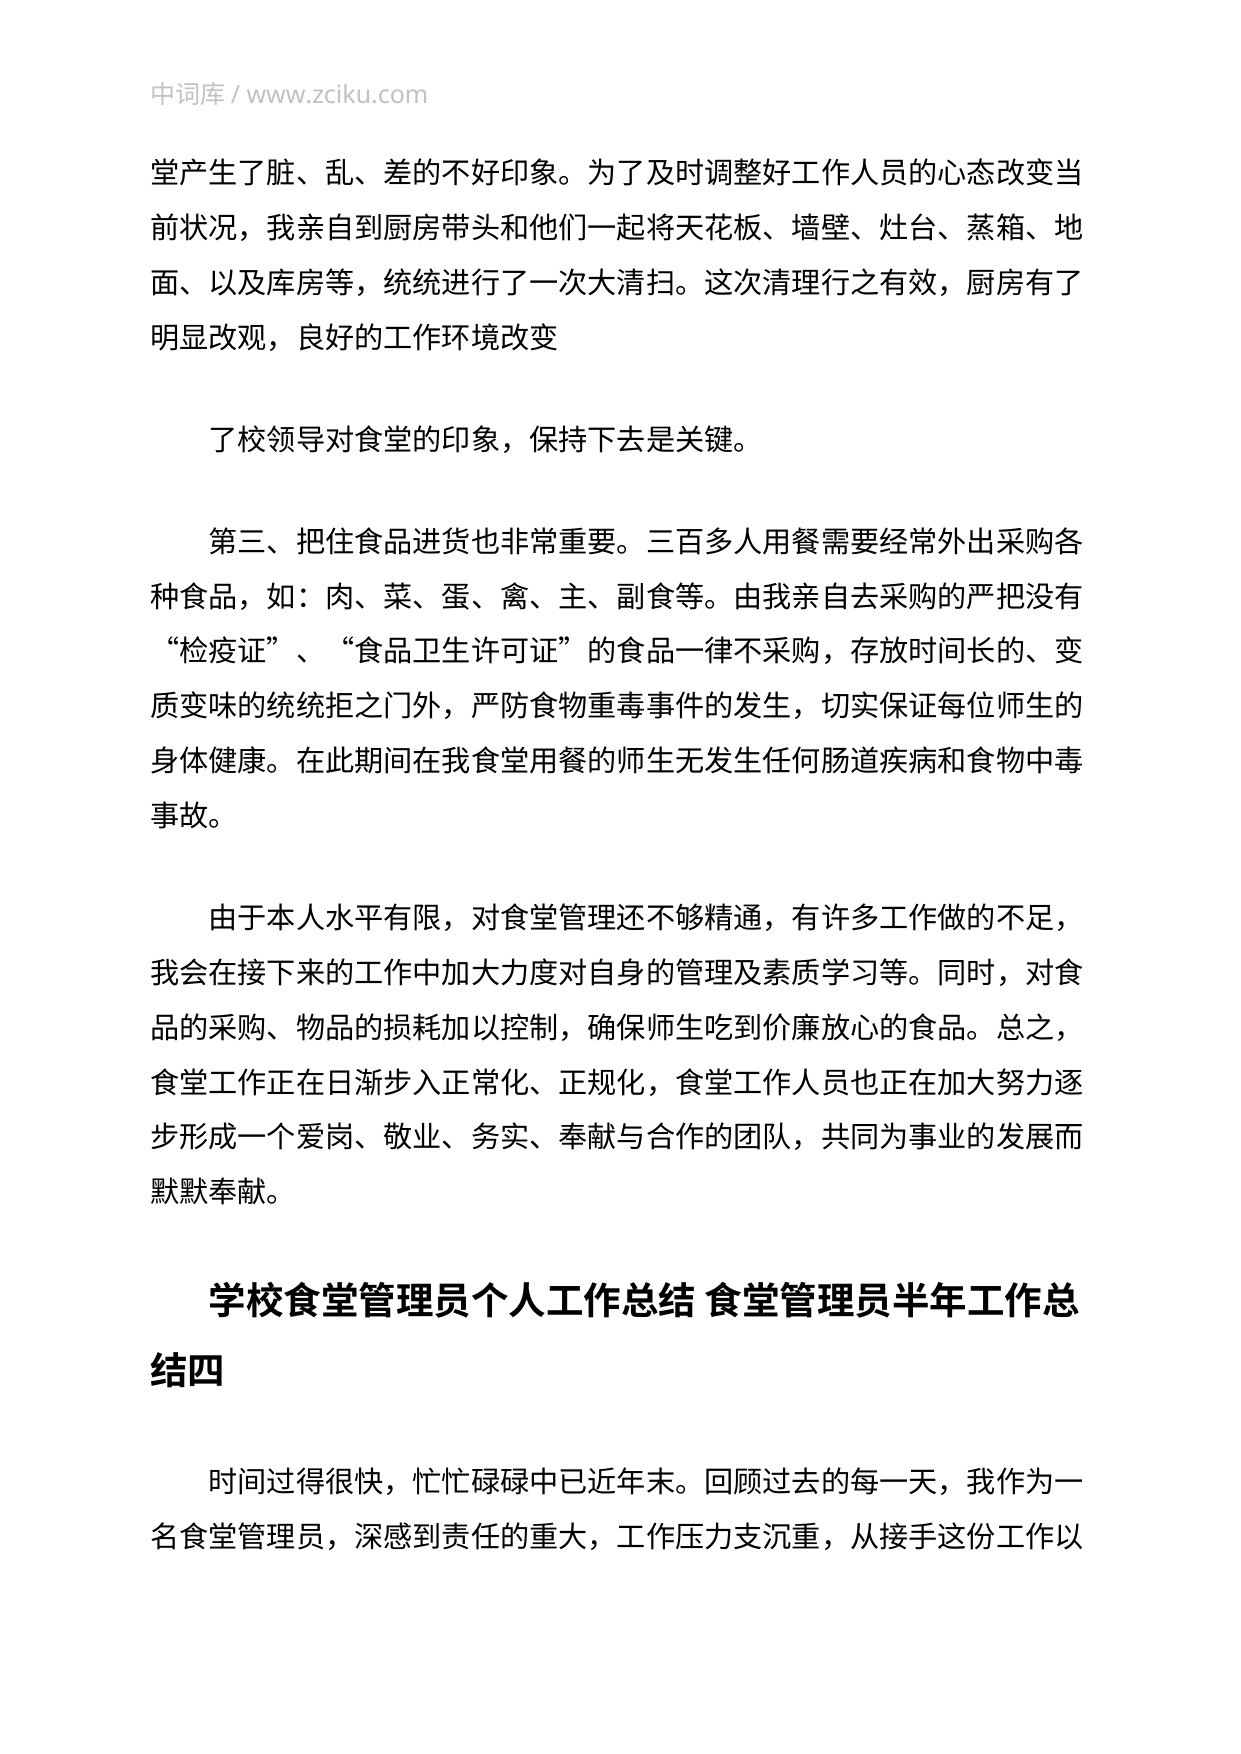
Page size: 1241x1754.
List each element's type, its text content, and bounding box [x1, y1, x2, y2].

text 学校食堂管理员个人工作总结 食堂管理员半年工作总结四 [150, 1271, 1090, 1396]
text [150, 150, 1090, 357]
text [150, 1459, 1090, 1556]
text 由于本人水平有限，对食堂管理还不够精通，有许多工作做的不足，我会在接下来的工作中加大力度对自身的管理及素质学习等。同时，对食品的采购、物品的损耗加以控制，确保师生吃到价廉放心的食品。总之，食堂工作正在日渐步入正常化、正规化，食堂工作人员也正在加大努力逐步形成一个爱岗、敬业、务实、奉献与合作的团队，共同为事业的发展而默默奉献。 [150, 894, 1090, 1211]
text 第三、把住食品进货也非常重要。三百多人用餐需要经常外出采购各种食品，如：肉、菜、蛋、禽、主、副食等。由我亲自去采购的严把没有“检疫证”、“食品卫生许可证”的食品一律不采购，存放时间长的、变质变味的统统拒之门外，严防食物重毒事件的发生，切实保证每位师生的身体健康。在此期间在我食堂用餐的师生无发生任何肠道疾病和食物中毒事故。 [150, 518, 1090, 835]
text 了校领导对食堂的印象，保持下去是关键。 [150, 416, 1090, 459]
